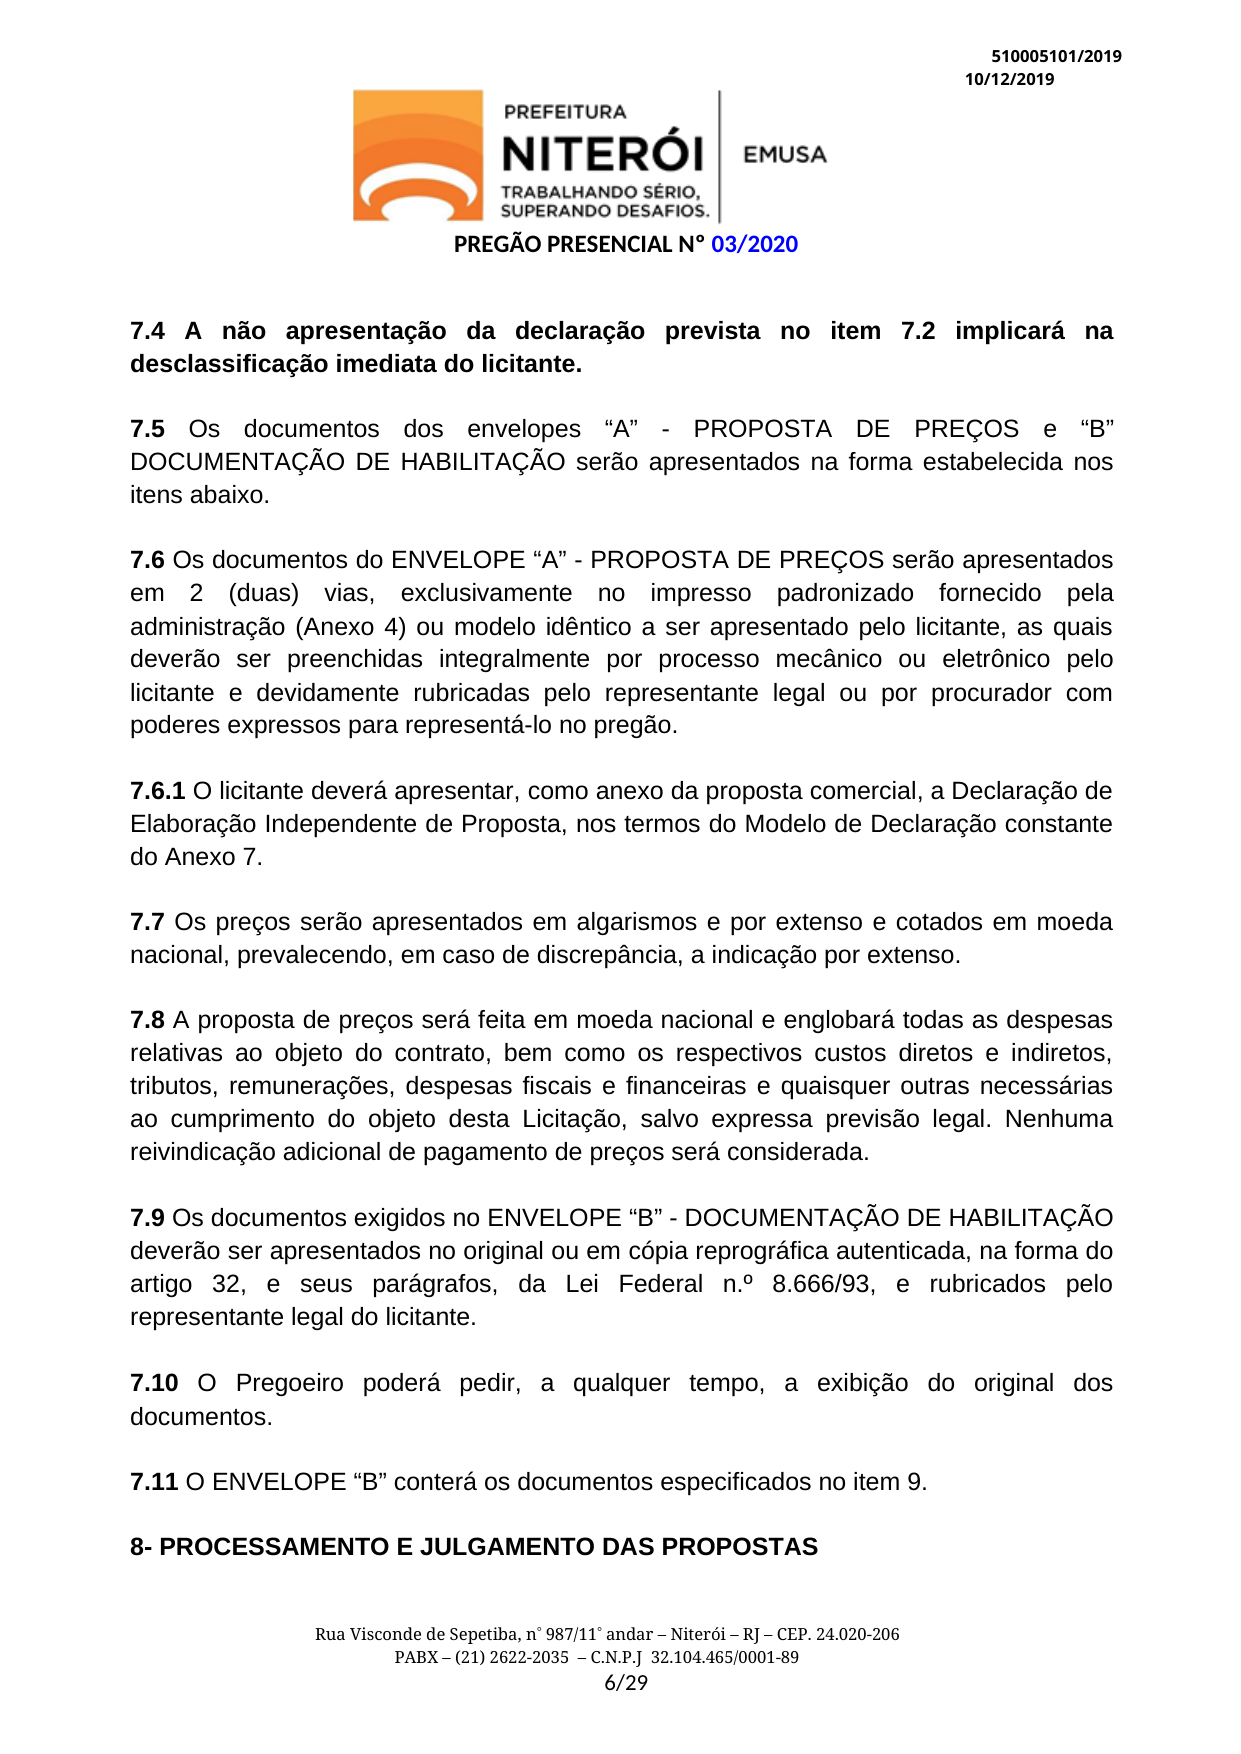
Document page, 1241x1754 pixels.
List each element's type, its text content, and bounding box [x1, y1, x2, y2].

text 7.6 Os documentos do ENVELOPE “A” - PROPOSTA DE PREÇOS serão apresentados em 2 (duas) vias, exclusivamente no impresso padronizado fornecido pela administração (Anexo 4) ou modelo idêntico a ser apresentado pelo licitante, as quais deverão ser preenchidas integralmente por processo mecânico ou eletrônico pelo licitante e devidamente rubricadas pelo representante legal ou por procurador com poderes expressos para representá-lo no pregão. [130, 545, 1115, 739]
text 7.10 O Pregoeiro poderá pedir, a qualquer tempo, a exibição do original dos documentos. [130, 1368, 1115, 1430]
text 7.9 Os documentos exigidos no ENVELOPE “B” - DOCUMENTAÇÃO DE HABILITAÇÃO deverão ser apresentados no original ou em cópia reprográfica autenticada, na forma do artigo 32, e seus parágrafos, da Lei Federal n.º 8.666/93, e rubricados pelo representante legal do licitante. [130, 1203, 1115, 1331]
text 7.11 O ENVELOPE “B” conterá os documentos especificados no item 9. [130, 1467, 1115, 1495]
text 8- PROCESSAMENTO E JULGAMENTO DAS PROPOSTAS [130, 1532, 1115, 1561]
picture [352, 89, 841, 229]
text 7.7 Os preços serão apresentados em algarismos e por extenso e cotados em moeda nacional, prevalecendo, em caso de discrepância, a indicação por extenso. [130, 907, 1115, 969]
text 7.6.1 O licitante deverá apresentar, como anexo da proposta comercial, a Declaração de Elaboração Independente de Proposta, nos termos do Modelo de Declaração constante do Anexo 7. [130, 776, 1115, 871]
text 7.4 A não apresentação da declaração prevista no item 7.2 implicará na desclassificação imediata do licitante. [130, 316, 1115, 378]
text 7.8 A proposta de preços será feita em moeda nacional e englobará todas as despesas relativas ao objeto do contrato, bem como os respectivos custos diretos e indiretos, tributos, remunerações, despesas fiscais e financeiras e quaisquer outras necessárias ao cumprimento do objeto desta Licitação, salvo expressa previsão legal. Nenhuma reivindicação adicional de pagamento de preços será considerada. [130, 1005, 1115, 1166]
text 7.5 Os documentos dos envelopes “A” - PROPOSTA DE PREÇOS e “B” DOCUMENTAÇÃO DE HABILITAÇÃO serão apresentados na forma estabelecida nos itens abaixo. [130, 414, 1115, 509]
